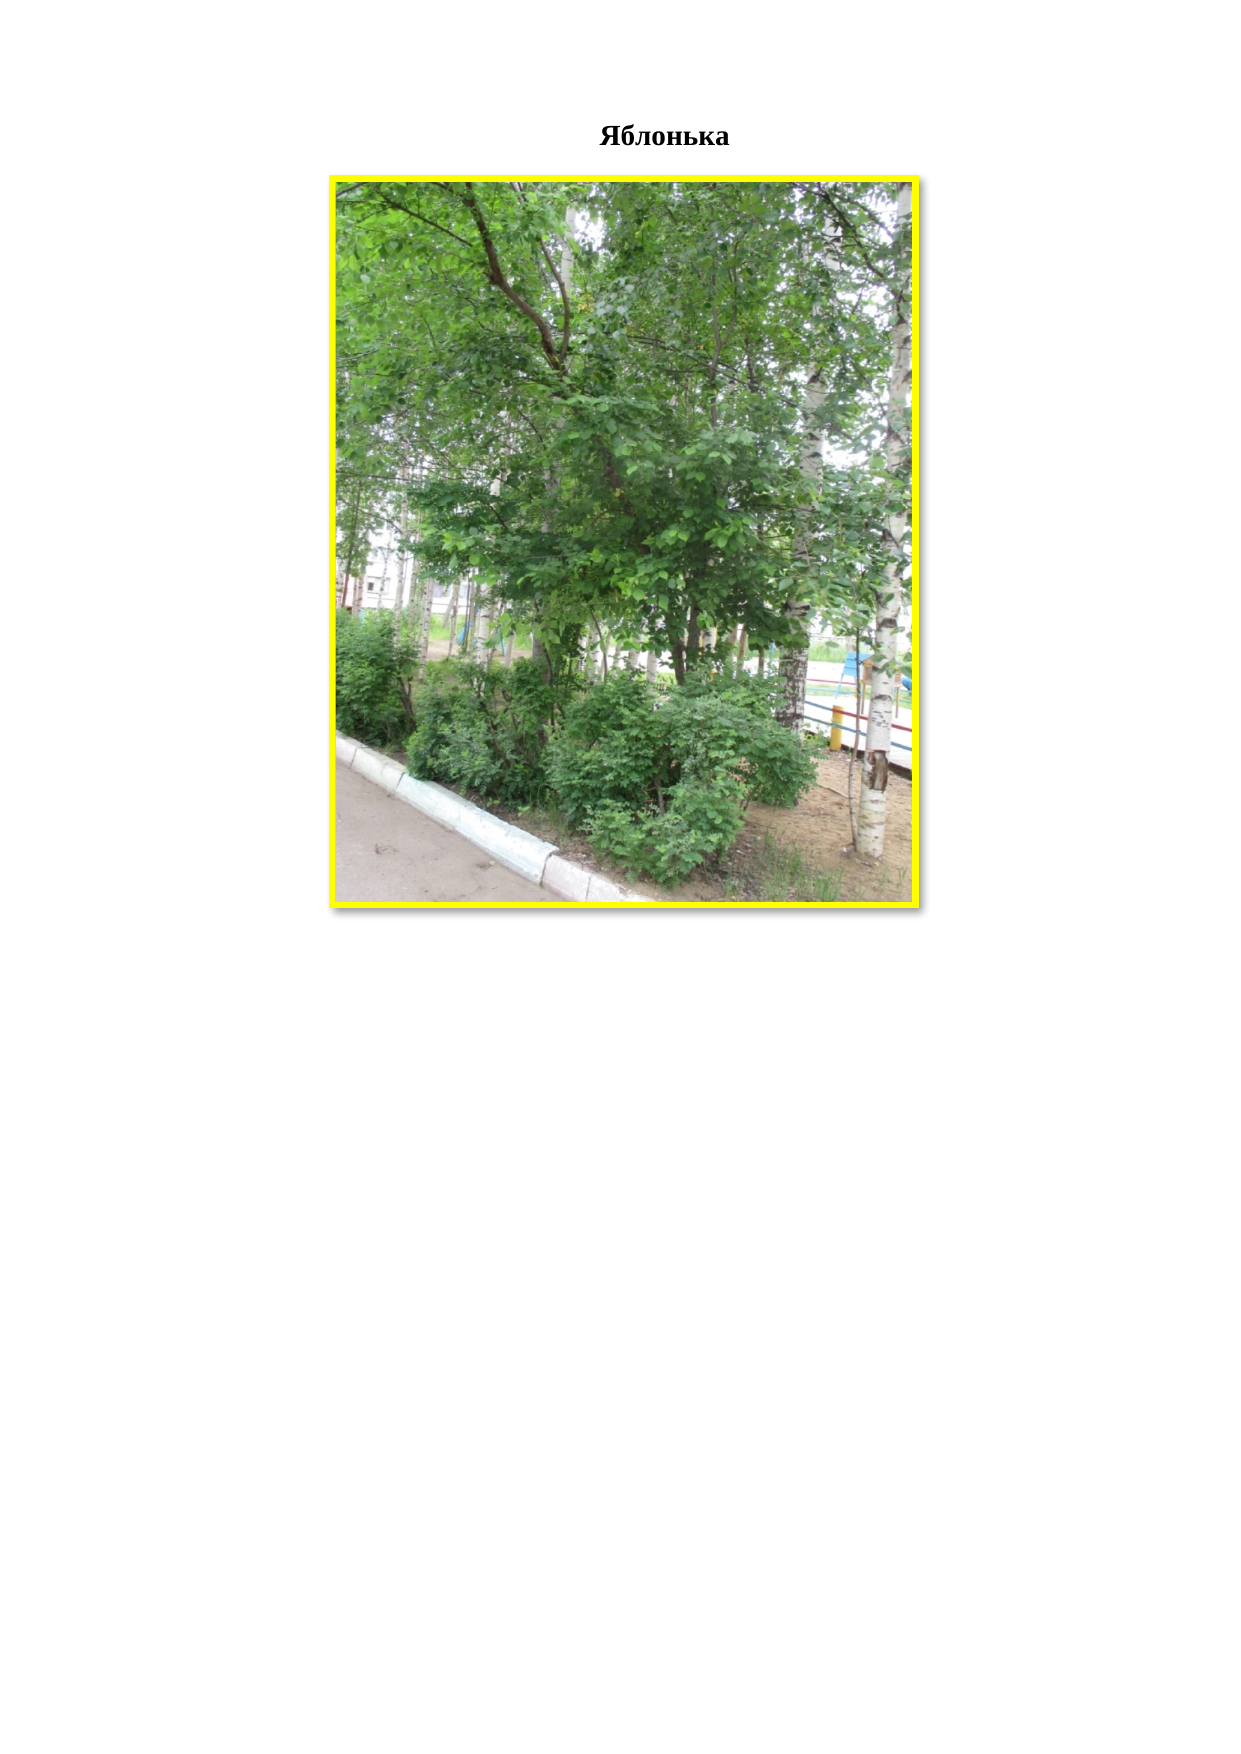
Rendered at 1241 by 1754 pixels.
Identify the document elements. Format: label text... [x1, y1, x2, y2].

picture [336, 182, 912, 902]
text Яблонька [177, 118, 1152, 152]
